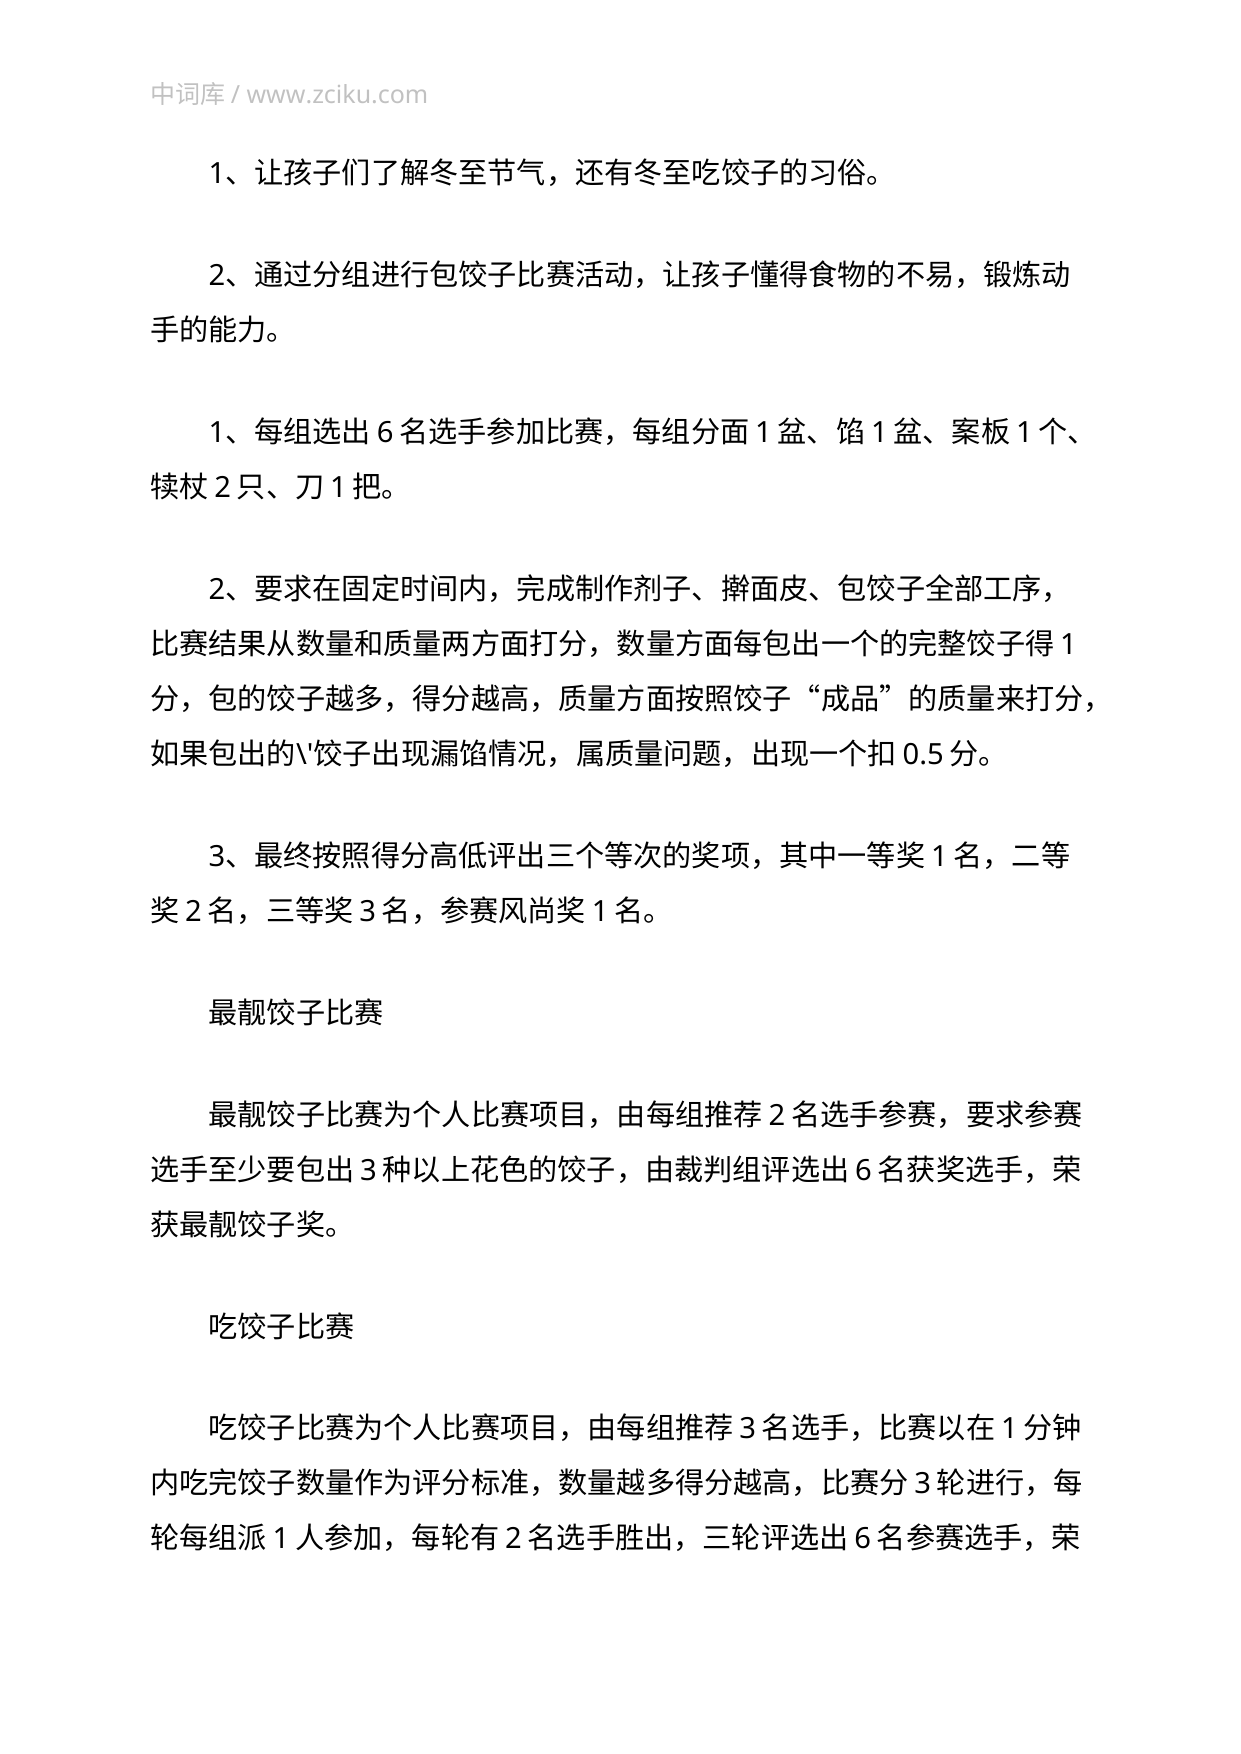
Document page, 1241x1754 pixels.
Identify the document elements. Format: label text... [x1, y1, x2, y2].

text 1、让孩子们了解冬至节气，还有冬至吃饺子的习俗。 [150, 150, 1090, 192]
text 最靓饺子比赛为个人比赛项目，由每组推荐2名选手参赛，要求参赛选手至少要包出3种以上花色的饺子，由裁判组评选出6名获奖选手，荣获最靓饺子奖。 [150, 1091, 1090, 1244]
text 2、通过分组进行包饺子比赛活动，让孩子懂得食物的不易，锻炼动手的能力。 [150, 252, 1090, 349]
text 最靓饺子比赛 [150, 989, 1090, 1032]
text 3、最终按照得分高低评出三个等次的奖项，其中一等奖1名，二等奖2名，三等奖3名，参赛风尚奖1名。 [150, 833, 1090, 930]
text 1、每组选出6名选手参加比赛，每组分面1盆、馅1盆、案板1个、犊杖2只、刀1把。 [150, 409, 1090, 506]
text 2、要求在固定时间内，完成制作剂子、擀面皮、包饺子全部工序，比赛结果从数量和质量两方面打分，数量方面每包出一个的完整饺子得1分，包的饺子越多，得分越高，质量方面按照饺子“成品”的质量来打分，如果包出的\'饺子出现漏馅情况，属质量问题，出现一个扣0.5分。 [150, 566, 1090, 773]
text 吃饺子比赛 [150, 1303, 1090, 1345]
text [150, 1405, 1090, 1557]
